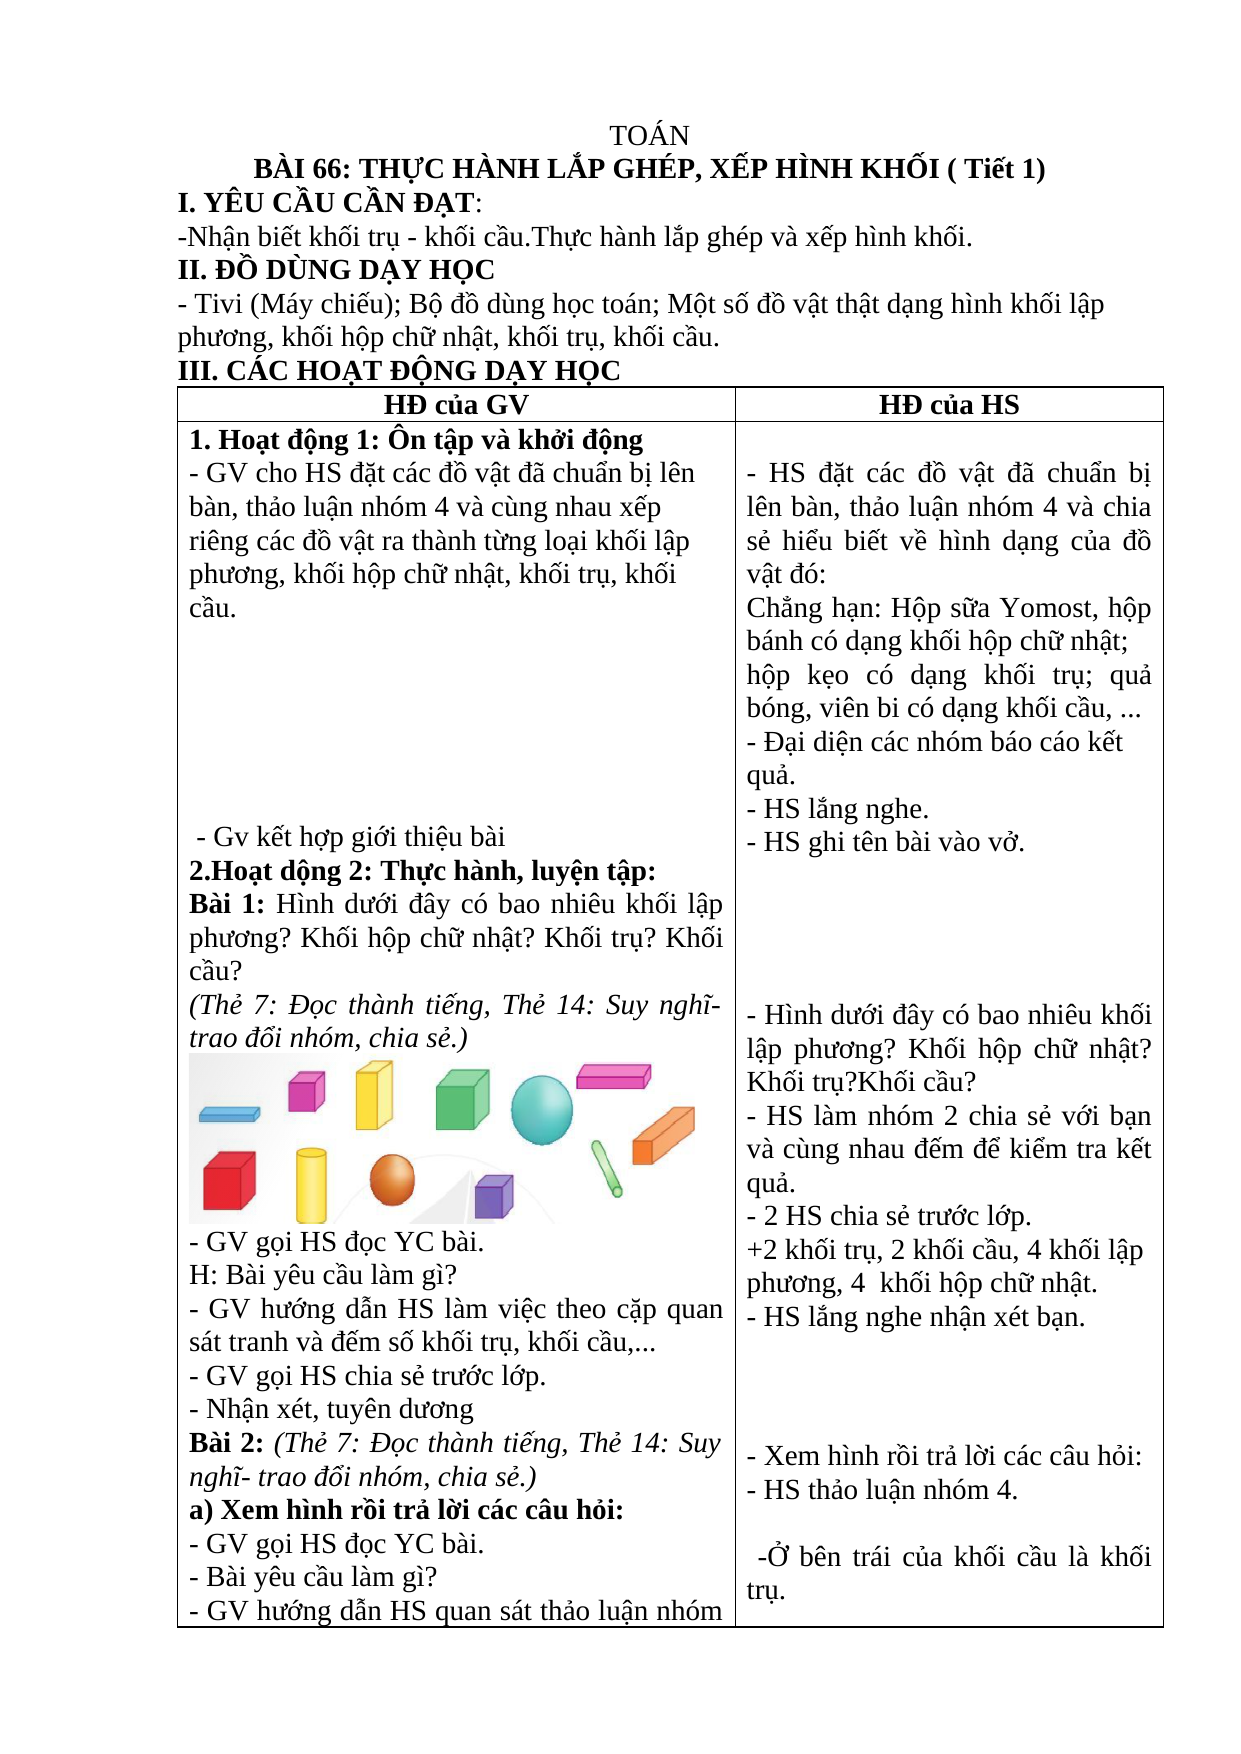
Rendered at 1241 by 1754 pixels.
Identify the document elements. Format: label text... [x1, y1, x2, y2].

picture [188, 1053, 703, 1224]
text - Tivi (Máy chiếu); Bộ đồ dùng học toán; Một số đồ vật thật dạng hình khối lập phương, khối hộp chữ nhật, khối trụ, khối cầu. [177, 286, 1122, 353]
text I. YÊU CẦU CẦN ĐẠT: [177, 185, 1122, 219]
text II. ĐỒ DÙNG DẠY HỌC [177, 252, 1122, 286]
table_header HĐ của GV [178, 388, 735, 421]
text III. CÁC HOẠT ĐỘNG DẠY HỌC [177, 353, 1122, 386]
text -Nhận biết khối trụ - khối cầu.Thực hành lắp ghép và xếp hình khối. [177, 219, 1122, 252]
text TOÁN [177, 118, 1122, 152]
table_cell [736, 422, 1163, 1626]
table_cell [178, 422, 735, 1626]
text BÀI 66: THỰC HÀNH LẮP GHÉP, XẾP HÌNH KHỐI ( Tiết 1) [177, 152, 1122, 185]
table_header HĐ của HS [736, 388, 1163, 421]
